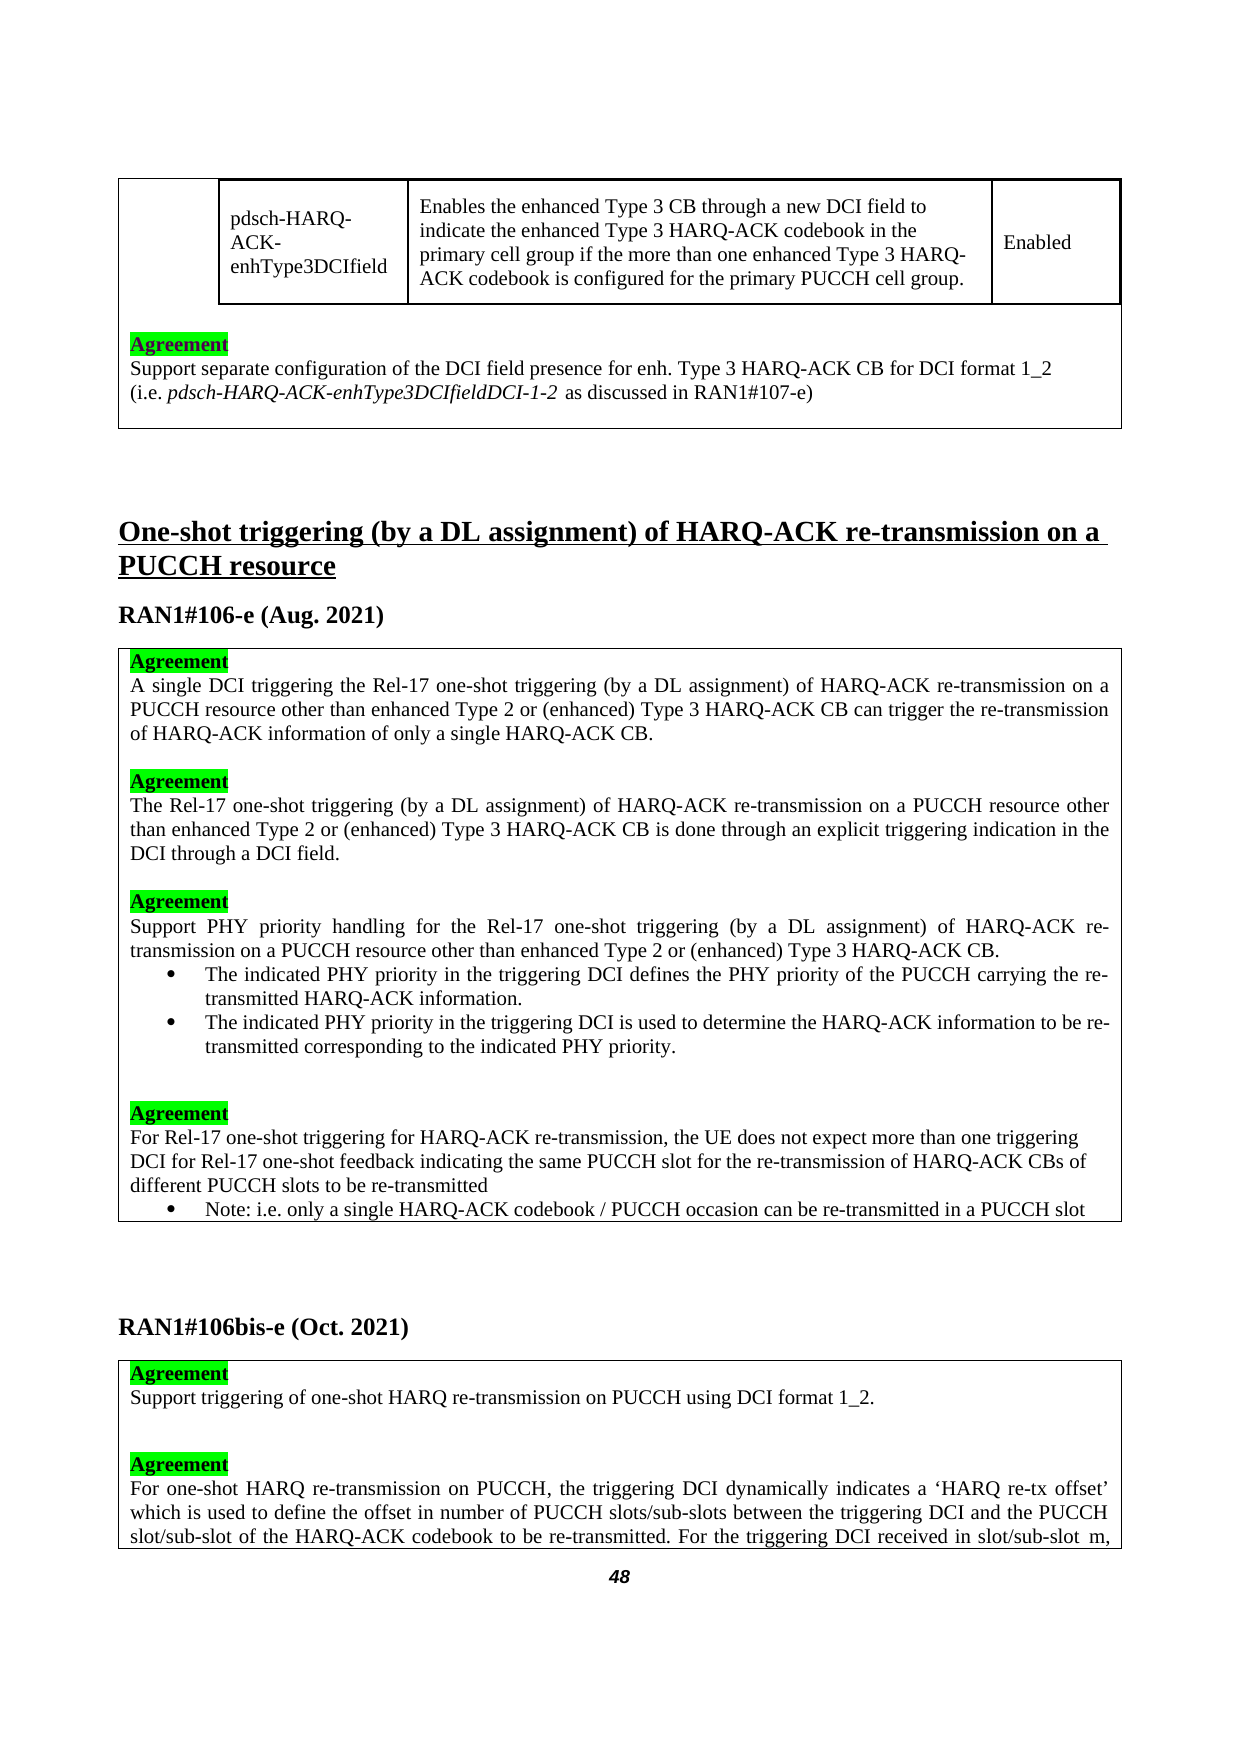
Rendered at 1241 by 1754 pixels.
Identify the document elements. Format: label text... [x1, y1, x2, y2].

text One-shot triggering (by a DL assignment) of HARQ-ACK re-transmission on a PUCCH resource [118, 514, 1122, 582]
table_header Agreement A single DCI triggering the Rel-17 one-shot triggering (by a DL assignment) of HARQ-ACK re-transmission on a PUCCH resource other than enhanced Type 2 or (enhanced) Type 3 HARQ-ACK CB can trigger the re-transmission of HARQ-ACK information of only a single HARQ-ACK CB. Agreement The Rel-17 one-shot triggering (by a DL assignment) of HARQ-ACK re-transmission on a PUCCH resource other than enhanced Type 2 or (enhanced) Type 3 HARQ-ACK CB is done through an explicit triggering indication in the DCI through a DCI field. Agreement Support PHY priority handling for the Rel-17 one-shot triggering (by a DL assignment) of HARQ-ACK re-transmission on a PUCCH resource other than enhanced Type 2 or (enhanced) Type 3 HARQ-ACK CB. The indicated PHY priority in the triggering DCI defines the PHY priority of the PUCCH carrying the re-transmitted HARQ-ACK information. The indicated PHY priority in the triggering DCI is used to determine the HARQ-ACK information to be re-transmitted corresponding to the indicated PHY priority. Agreement For Rel-17 one-shot triggering for HARQ-ACK re-transmission, the UE does not expect more than one triggering DCI for Rel-17 one-shot feedback indicating the same PUCCH slot for the re-transmission of HARQ-ACK CBs of different PUCCH slots to be re-transmitted Note: i.e. only a single HARQ-ACK codebook / PUCCH occasion can be re-transmitted in a PUCCH slot [119, 649, 1121, 1221]
text RAN1#106-e (Aug. 2021) [118, 600, 1122, 629]
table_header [119, 1361, 1121, 1548]
text RAN1#106bis-e (Oct. 2021) [118, 1312, 1122, 1341]
